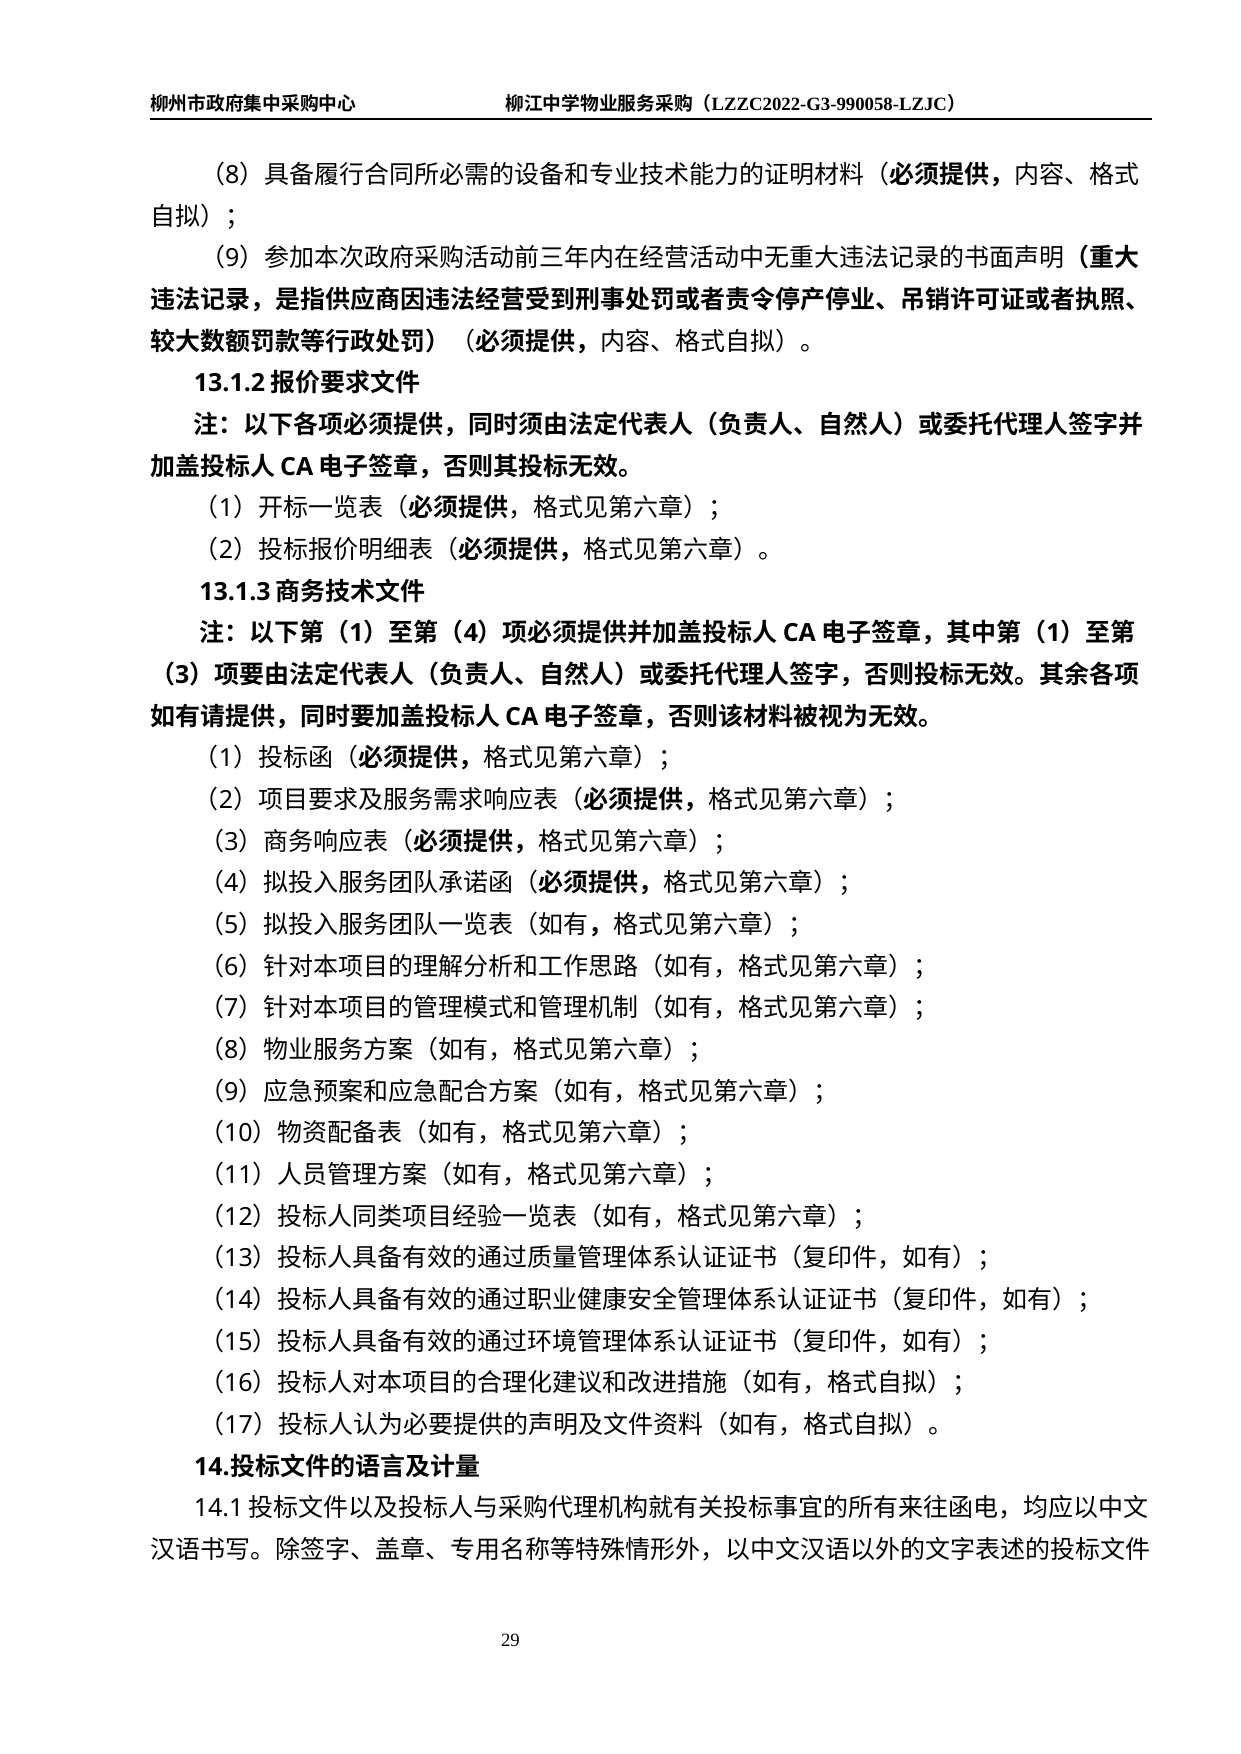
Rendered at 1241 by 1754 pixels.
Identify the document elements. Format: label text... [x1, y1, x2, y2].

text （4）拟投入服务团队承诺函（必须提供，格式见第六章）； [150, 858, 1152, 900]
text （14）投标人具备有效的通过职业健康安全管理体系认证证书（复印件，如有）； [150, 1275, 1152, 1317]
text （12）投标人同类项目经验一览表（如有，格式见第六章）； [150, 1192, 1152, 1233]
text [150, 1483, 1152, 1567]
text （13）投标人具备有效的通过质量管理体系认证证书（复印件，如有）； [150, 1233, 1152, 1275]
text （2）投标报价明细表（必须提供，格式见第六章）。 [150, 525, 1152, 567]
text （8）具备履行合同所必需的设备和专业技术能力的证明材料（必须提供，内容、格式自拟）； [150, 150, 1152, 233]
text 13.1.3商务技术文件 [150, 567, 1152, 608]
text （1）开标一览表（必须提供，格式见第六章）； [150, 483, 1152, 525]
text （8）物业服务方案（如有，格式见第六章）； [150, 1025, 1152, 1067]
text （3）商务响应表（必须提供，格式见第六章）； [150, 817, 1152, 858]
text 注：以下各项必须提供，同时须由法定代表人（负责人、自然人）或委托代理人签字并加盖投标人CA电子签章，否则其投标无效。 [150, 400, 1152, 483]
text 13.1.2报价要求文件 [150, 358, 1152, 400]
text （9）应急预案和应急配合方案（如有，格式见第六章）； [150, 1067, 1152, 1108]
text （9）参加本次政府采购活动前三年内在经营活动中无重大违法记录的书面声明（重大违法记录，是指供应商因违法经营受到刑事处罚或者责令停产停业、吊销许可证或者执照、较大数额罚款等行政处罚）（必须提供，内容、格式自拟）。 [150, 233, 1152, 358]
text （11）人员管理方案（如有，格式见第六章）； [150, 1150, 1152, 1192]
text （7）针对本项目的管理模式和管理机制（如有，格式见第六章）； [150, 983, 1152, 1025]
text （6）针对本项目的理解分析和工作思路（如有，格式见第六章）； [150, 942, 1152, 983]
text 14.投标文件的语言及计量 [150, 1442, 1152, 1483]
text 注：以下第（1）至第（4）项必须提供并加盖投标人CA电子签章，其中第（1）至第（3）项要由法定代表人（负责人、自然人）或委托代理人签字，否则投标无效。其余各项如有请提供，同时要加盖投标人CA电子签章，否则该材料被视为无效。 [150, 608, 1152, 733]
text （15）投标人具备有效的通过环境管理体系认证证书（复印件，如有）； [150, 1317, 1152, 1358]
text （10）物资配备表（如有，格式见第六章）； [150, 1108, 1152, 1150]
text （1）投标函（必须提供，格式见第六章）； [194, 733, 1152, 775]
text （16）投标人对本项目的合理化建议和改进措施（如有，格式自拟）； [150, 1358, 1152, 1400]
text （5）拟投入服务团队一览表（如有，格式见第六章）； [150, 900, 1152, 942]
text （2）项目要求及服务需求响应表（必须提供，格式见第六章）； [150, 775, 1152, 817]
text （17）投标人认为必要提供的声明及文件资料（如有，格式自拟）。 [150, 1400, 1152, 1442]
